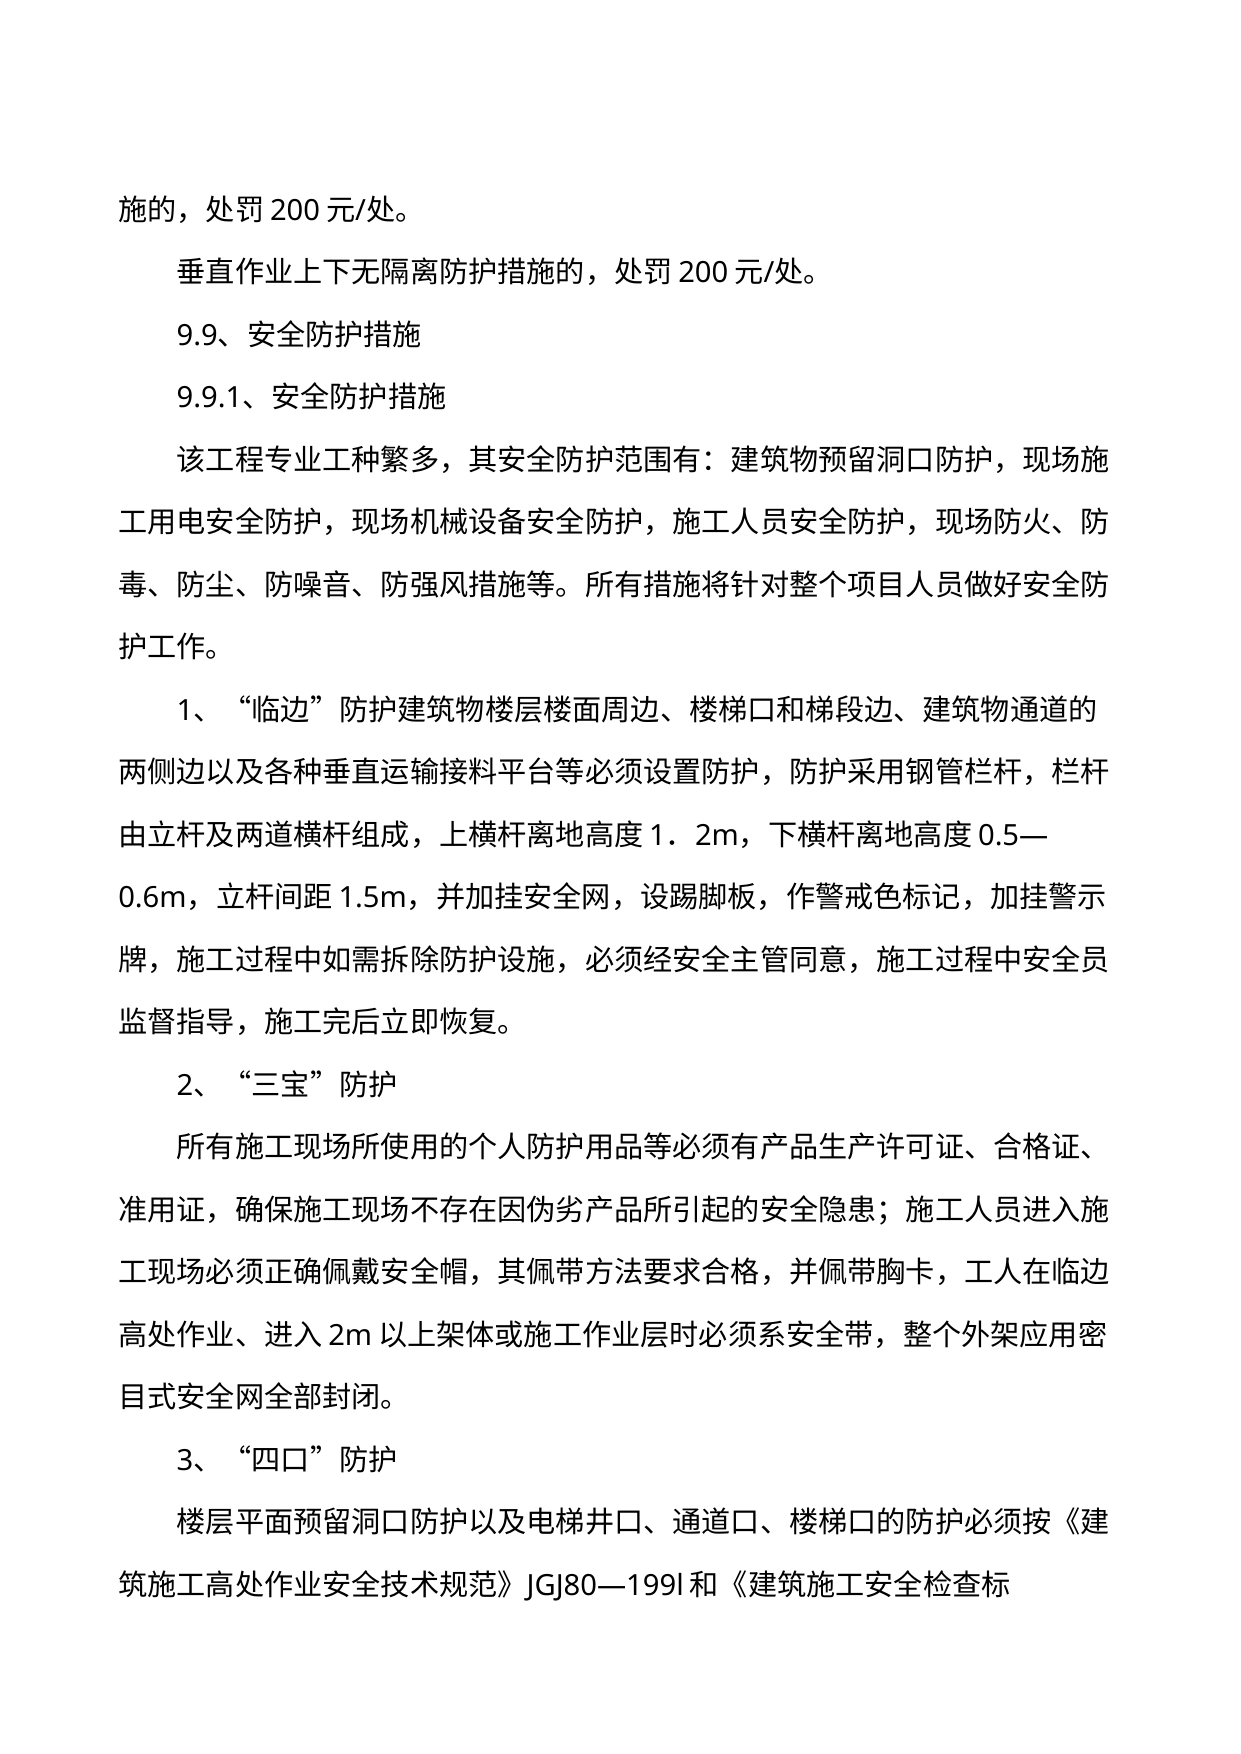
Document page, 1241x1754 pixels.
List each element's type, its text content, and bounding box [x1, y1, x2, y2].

text 该工程专业工种繁多，其安全防护范围有：建筑物预留洞口防护，现场施工用电安全防护，现场机械设备安全防护，施工人员安全防护，现场防火、防毒、防尘、防噪音、防强风措施等。所有措施将针对整个项目人员做好安全防护工作。 [118, 420, 1122, 670]
text 9.9.1、安全防护措施 [118, 357, 1122, 420]
text 垂直作业上下无隔离防护措施的，处罚200元/处。 [118, 232, 1122, 295]
text 2、“三宝”防护 [118, 1045, 1122, 1107]
subtitle 9.9、安全防护措施 [118, 295, 1122, 357]
text 所有施工现场所使用的个人防护用品等必须有产品生产许可证、合格证、准用证，确保施工现场不存在因伪劣产品所引起的安全隐患；施工人员进入施工现场必须正确佩戴安全帽，其佩带方法要求合格，并佩带胸卡，工人在临边高处作业、进入2m以上架体或施工作业层时必须系安全带，整个外架应用密目式安全网全部封闭。 [118, 1107, 1122, 1420]
text 1、“临边”防护建筑物楼层楼面周边、楼梯口和梯段边、建筑物通道的两侧边以及各种垂直运输接料平台等必须设置防护，防护采用钢管栏杆，栏杆由立杆及两道横杆组成，上横杆离地高度1．2m，下横杆离地高度0.5—0.6m，立杆间距1.5m，并加挂安全网，设踢脚板，作警戒色标记，加挂警示牌，施工过程中如需拆除防护设施，必须经安全主管同意，施工过程中安全员监督指导，施工完后立即恢复。 [118, 670, 1122, 1045]
text 3、“四口”防护 [118, 1420, 1122, 1482]
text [118, 170, 1122, 232]
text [118, 1482, 1122, 1607]
